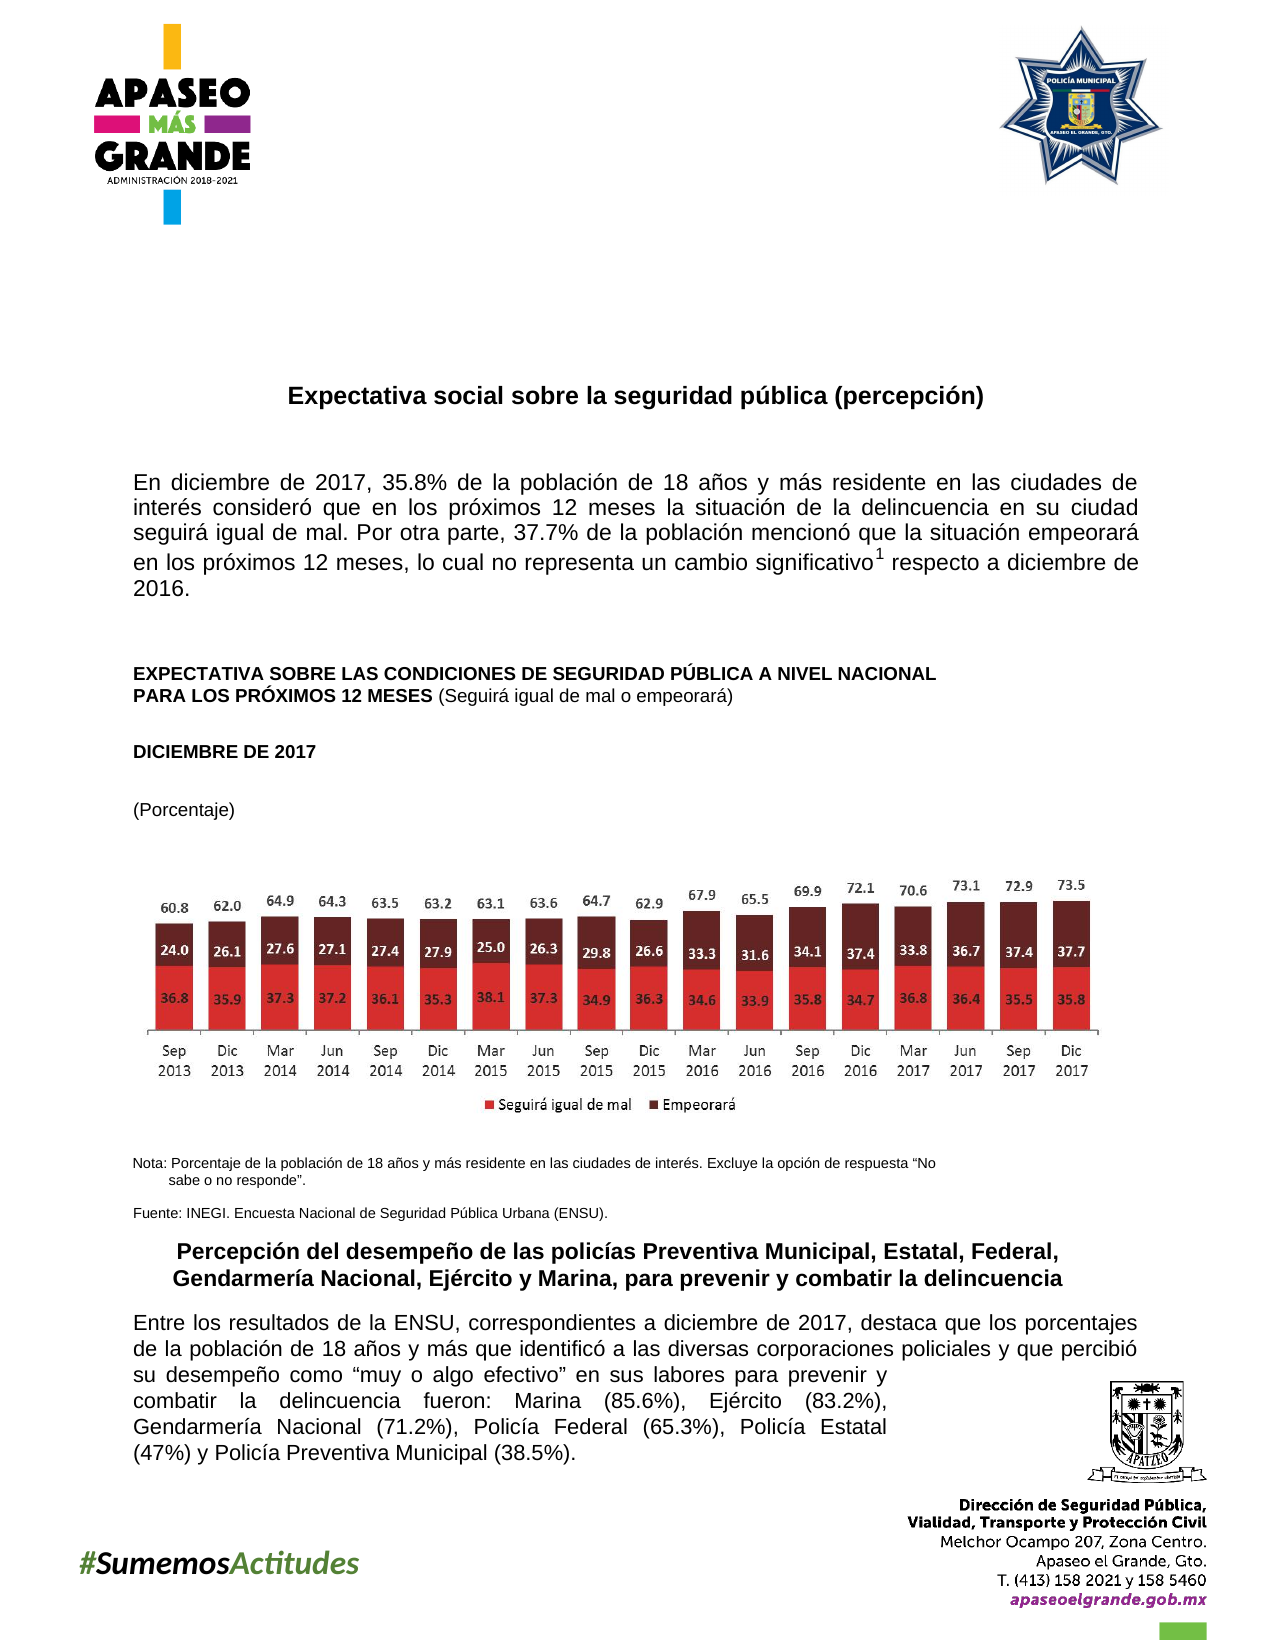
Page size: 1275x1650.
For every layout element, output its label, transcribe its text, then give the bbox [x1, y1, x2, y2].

picture [907, 1381, 1207, 1640]
text DICIEMBRE DE 2017 [133, 741, 1167, 763]
text Expectativa social sobre la seguridad pública (percepción) [133, 381, 1139, 410]
picture [50, 14, 294, 230]
text Fuente: INEGI. Encuesta Nacional de Seguridad Pública Urbana (ENSU). [133, 1204, 1167, 1221]
text EXPECTATIVA SOBRE LAS CONDICIONES DE SEGURIDAD PÚBLICA A NIVEL NACIONAL PARA LOS PRÓXIMOS 12 MESES (Seguirá igual de mal o empeorará) [133, 662, 969, 706]
text En diciembre de 2017, 35.8% de la población de 18 años y más residente en las ciudades de interés consideró que en los próximos 12 meses la situación de la delincuencia en su ciudad seguirá igual de mal. Por otra parte, 37.7% de la población mencionó que la situación empeorará en los próximos 12 meses, lo cual no representa un cambio significativo1 respecto a diciembre de 2016. [133, 470, 1139, 602]
picture [132, 838, 1114, 1128]
text Entre los resultados de la ENSU, correspondientes a diciembre de 2017, destaca que los porcentajes de la población de 18 años y más que identificó a las diversas corporaciones policiales y que percibió su desempeño como “muy o algo efectivo” en sus labores para prevenir y combatir la delincuencia fueron: Marina (85.6%), Ejército (83.2%), Gendarmería Nacional (71.2%), Policía Federal (65.3%), Policía Estatal (47%) y Policía Preventiva Municipal (38.5%). [133, 1309, 1139, 1465]
text Percepción del desempeño de las policías Preventiva Municipal, Estatal, Federal, Gendarmería Nacional, Ejército y Marina, para prevenir y combatir la delincuencia [172, 1238, 1098, 1292]
text Nota: Porcentaje de la población de 18 años y más residente en las ciudades de interés. Excluye la opción de respuesta “No sabe o no responde”. [132, 1155, 944, 1188]
picture [998, 25, 1170, 196]
text (Porcentaje) [133, 798, 1167, 820]
